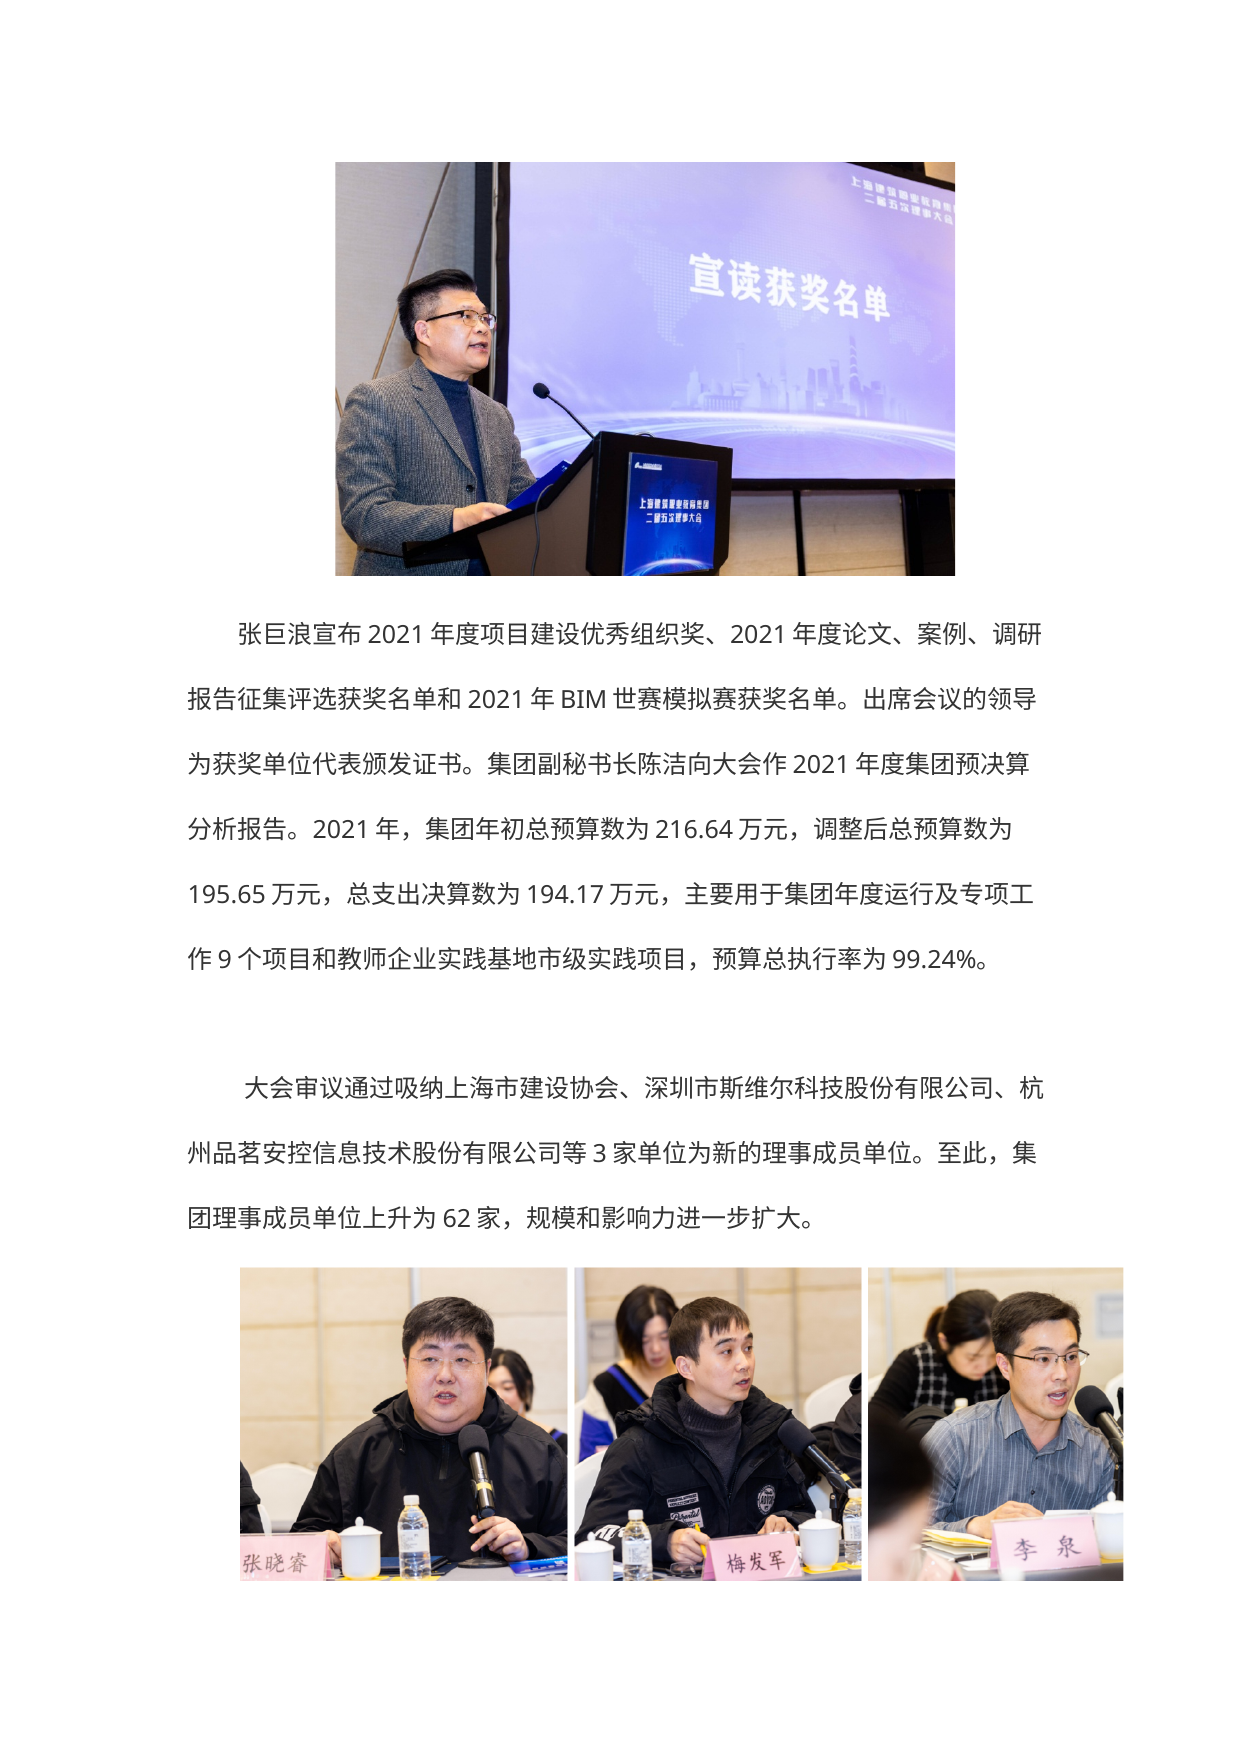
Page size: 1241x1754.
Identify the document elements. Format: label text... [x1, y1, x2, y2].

text 大会审议通过吸纳上海市建设协会、深圳市斯维尔科技股份有限公司、杭州品茗安控信息技术股份有限公司等3家单位为新的理事成员单位。至此，集团理事成员单位上升为62家，规模和影响力进一步扩大。 [187, 1054, 1053, 1249]
text 张巨浪宣布2021年度项目建设优秀组织奖、2021年度论文、案例、调研报告征集评选获奖名单和2021年BIM世赛模拟赛获奖名单。出席会议的领导为获奖单位代表颁发证书。集团副秘书长陈洁向大会作2021年度集团预决算分析报告。2021年，集团年初总预算数为216.64万元，调整后总预算数为195.65万元，总支出决算数为194.17万元，主要用于集团年度运行及专项工作9个项目和教师企业实践基地市级实践项目，预算总执行率为99.24%。 [187, 600, 1053, 990]
picture [237, 1264, 1124, 1583]
picture [335, 162, 955, 576]
